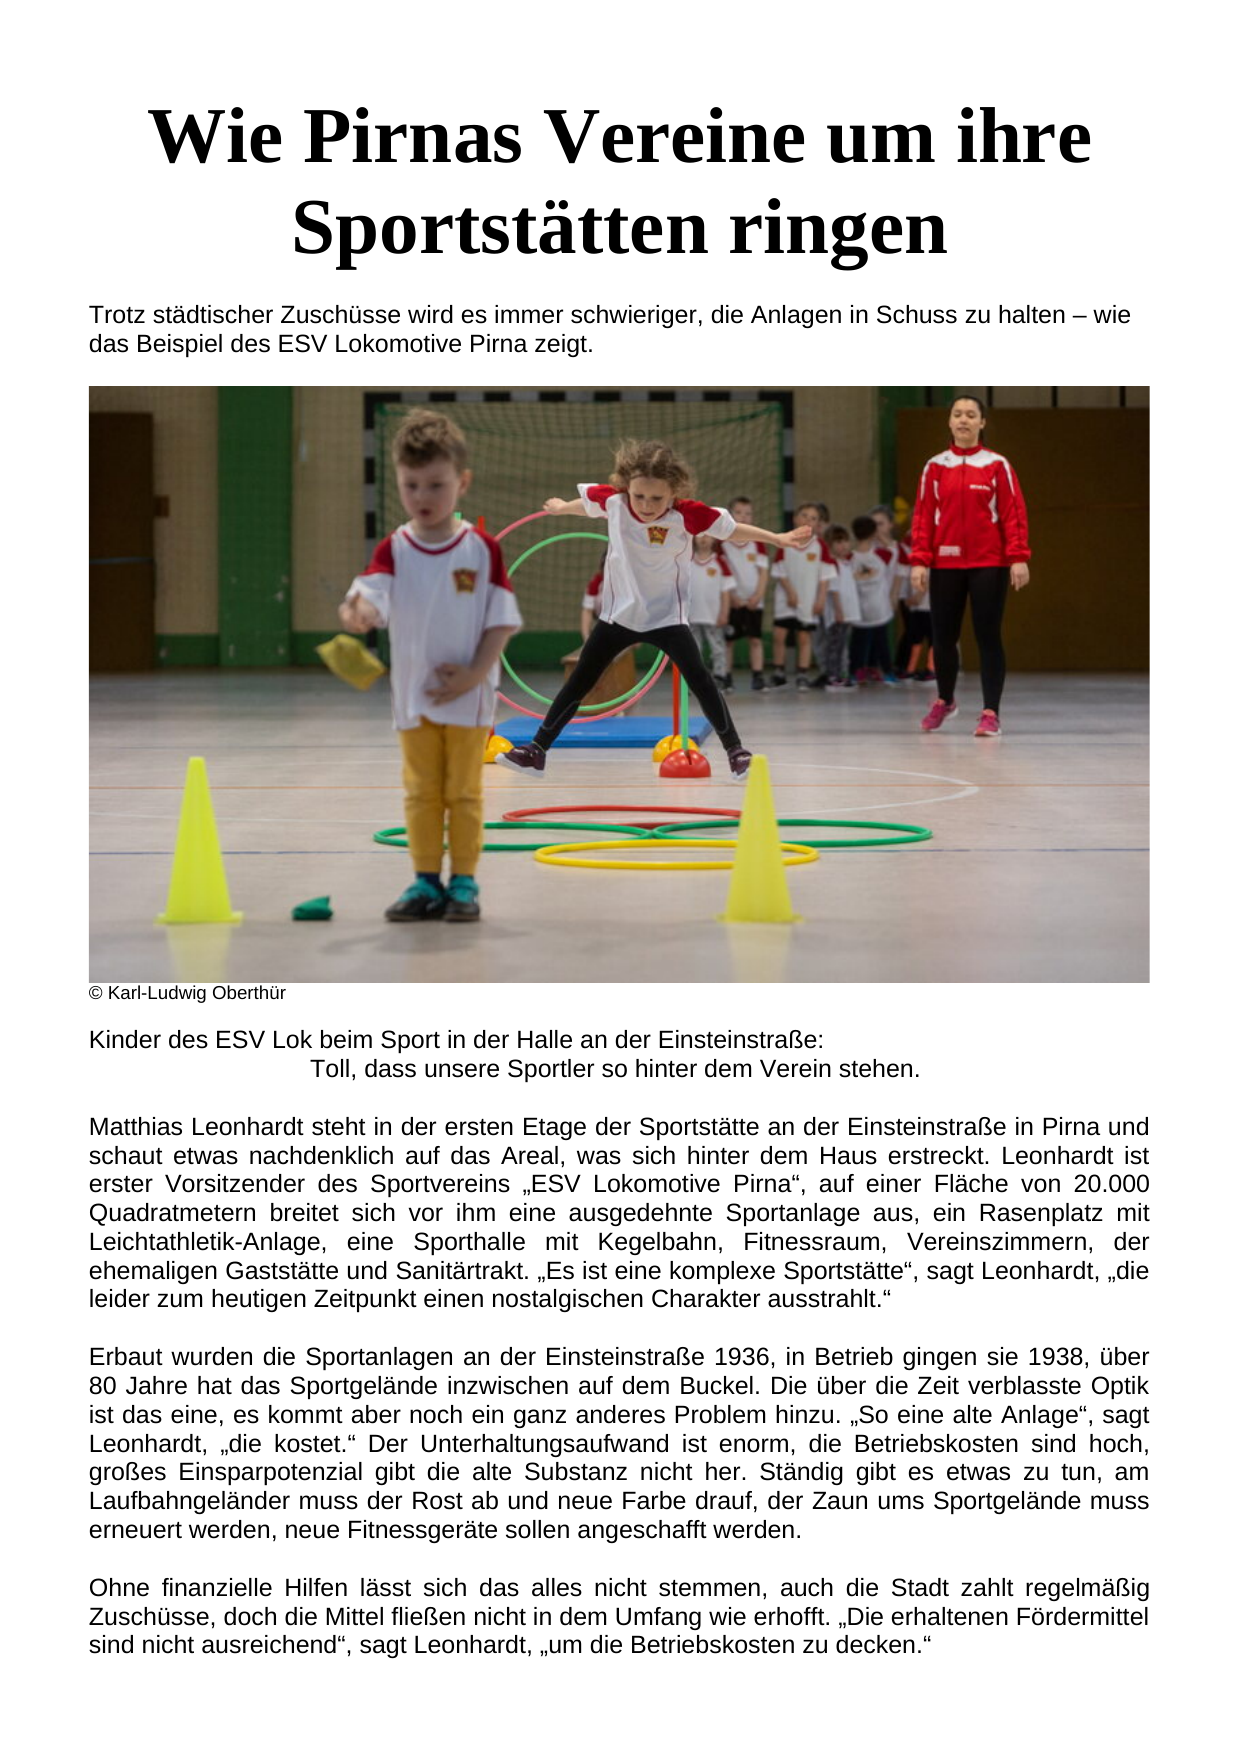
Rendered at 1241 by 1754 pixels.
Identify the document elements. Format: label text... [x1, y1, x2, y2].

text Kinder des ESV Lok beim Sport in der Halle an der Einsteinstraße: [89, 1025, 1152, 1054]
text Matthias Leonhardt steht in der ersten Etage der Sportstätte an der Einsteinstraße in Pirna und schaut etwas nachdenklich auf das Areal, was sich hinter dem Haus erstreckt. Leonhardt ist erster Vorsitzender des Sportvereins „ESV Lokomotive Pirna“, auf einer Fläche von 20.000 Quadratmetern breitet sich vor ihm eine ausgedehnte Sportanlage aus, ein Rasenplatz mit Leichtathletik-Anlage, eine Sporthalle mit Kegelbahn, Fitnessraum, Vereinszimmern, der ehemaligen Gaststätte und Sanitärtrakt. „Es ist eine komplexe Sportstätte“, sagt Leonhardt, „die leider zum heutigen Zeitpunkt einen nostalgischen Charakter ausstrahlt.“ [89, 1112, 1152, 1313]
picture [88, 386, 1150, 983]
text Toll, dass unsere Sportler so hinter dem Verein stehen. [236, 1054, 1152, 1083]
text Erbaut wurden die Sportanlagen an der Einsteinstraße 1936, in Betrieb gingen sie 1938, über 80 Jahre hat das Sportgelände inzwischen auf dem Buckel. Die über die Zeit verblasste Optik ist das eine, es kommt aber noch ein ganz anderes Problem hinzu. „So eine alte Anlage“, sagt Leonhardt, „die kostet.“ Der Unterhaltungsaufwand ist enorm, die Betriebskosten sind hoch, großes Einsparpotenzial gibt die alte Substanz nicht her. Ständig gibt es etwas zu tun, am Laufbahngeländer muss der Rost ab und neue Farbe drauf, der Zaun ums Sportgelände muss erneuert werden, neue Fitnessgeräte sollen angeschafft werden. [89, 1342, 1152, 1544]
text © Karl-Ludwig Oberthür [89, 982, 1152, 1004]
text Trotz städtischer Zuschüsse wird es immer schwieriger, die Anlagen in Schuss zu halten – wie das Beispiel des ESV Lokomotive Pirna zeigt. [89, 300, 1152, 357]
text Ohne finanzielle Hilfen lässt sich das alles nicht stemmen, auch die Stadt zahlt regelmäßig Zuschüsse, doch die Mittel fließen nicht in dem Umfang wie erhofft. „Die erhaltenen Fördermittel sind nicht ausreichend“, sagt Leonhardt, „um die Betriebskosten zu decken.“ [89, 1573, 1152, 1659]
text Wie Pirnas Vereine um ihre Sportstätten ringen [89, 89, 1152, 271]
